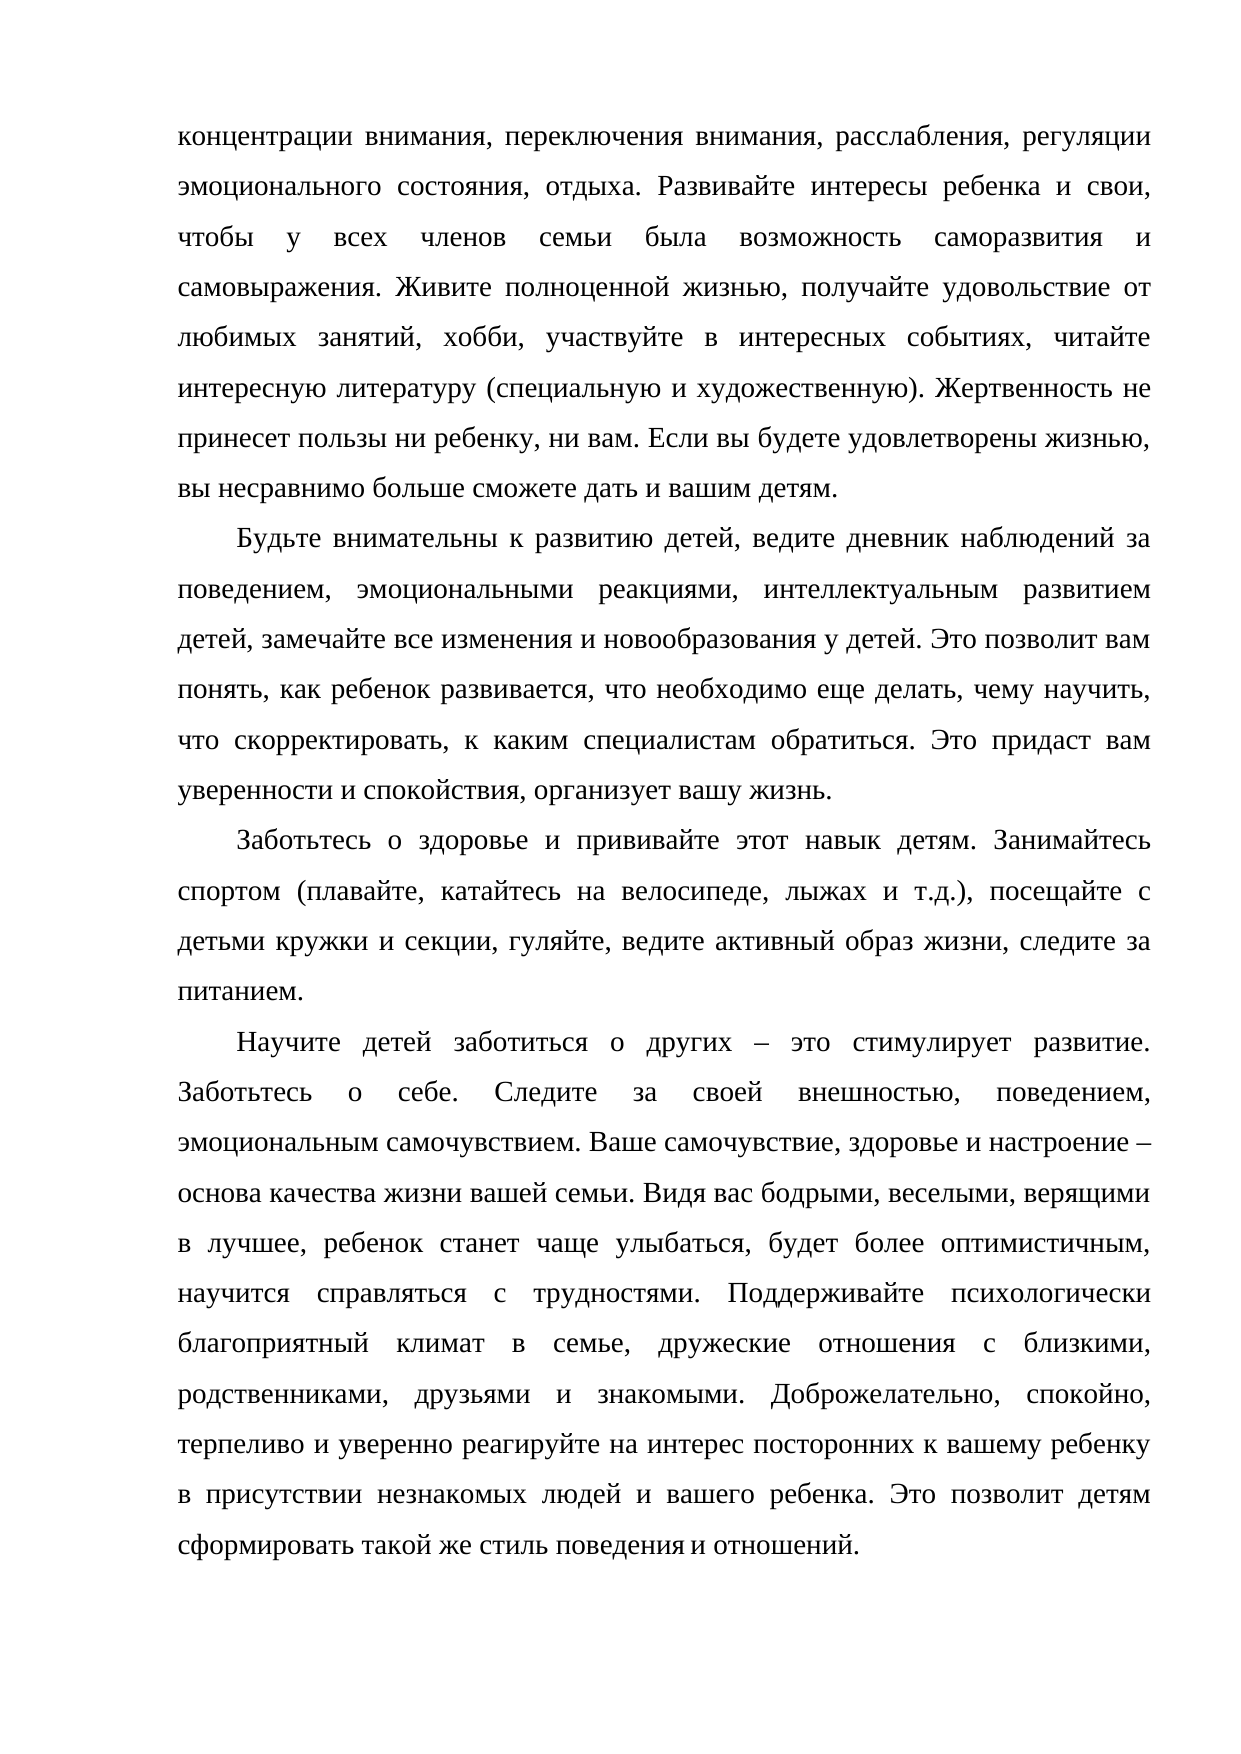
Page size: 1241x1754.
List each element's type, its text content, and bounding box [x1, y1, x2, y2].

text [177, 118, 1152, 504]
text Заботьтесь о здоровье и прививайте этот навык детям. Занимайтесь спортом (плавайте, катайтесь на велосипеде, лыжах и т.д.), посещайте с детьми кружки и секции, гуляйте, ведите активный образ жизни, следите за питанием. [177, 822, 1152, 1007]
text Будьте внимательны к развитию детей, ведите дневник наблюдений за поведением, эмоциональными реакциями, интеллектуальным развитием детей, замечайте все изменения и новообразования у детей. Это позволит вам понять, как ребенок развивается, что необходимо еще делать, чему научить, что скорректировать, к каким специалистам обратиться. Это придаст вам уверенности и спокойствия, организует вашу жизнь. [177, 521, 1152, 806]
text Научите детей заботиться о других – это стимулирует развитие. Заботьтесь о себе. Следите за своей внешностью, поведением, эмоциональным самочувствием. Ваше самочувствие, здоровье и настроение – основа качества жизни вашей семьи. Видя вас бодрыми, веселыми, верящими в лучшее, ребенок станет чаще улыбаться, будет более оптимистичным, научится справляться с трудностями. Поддерживайте психологически благоприятный климат в семье, дружеские отношения с близкими, родственниками, друзьями и знакомыми. Доброжелательно, спокойно, терпеливо и уверенно реагируйте на интерес посторонних к вашему ребенку в присутствии незнакомых людей и вашего ребенка. Это позволит детям сформировать такой же стиль поведения и отношений. [177, 1024, 1152, 1560]
